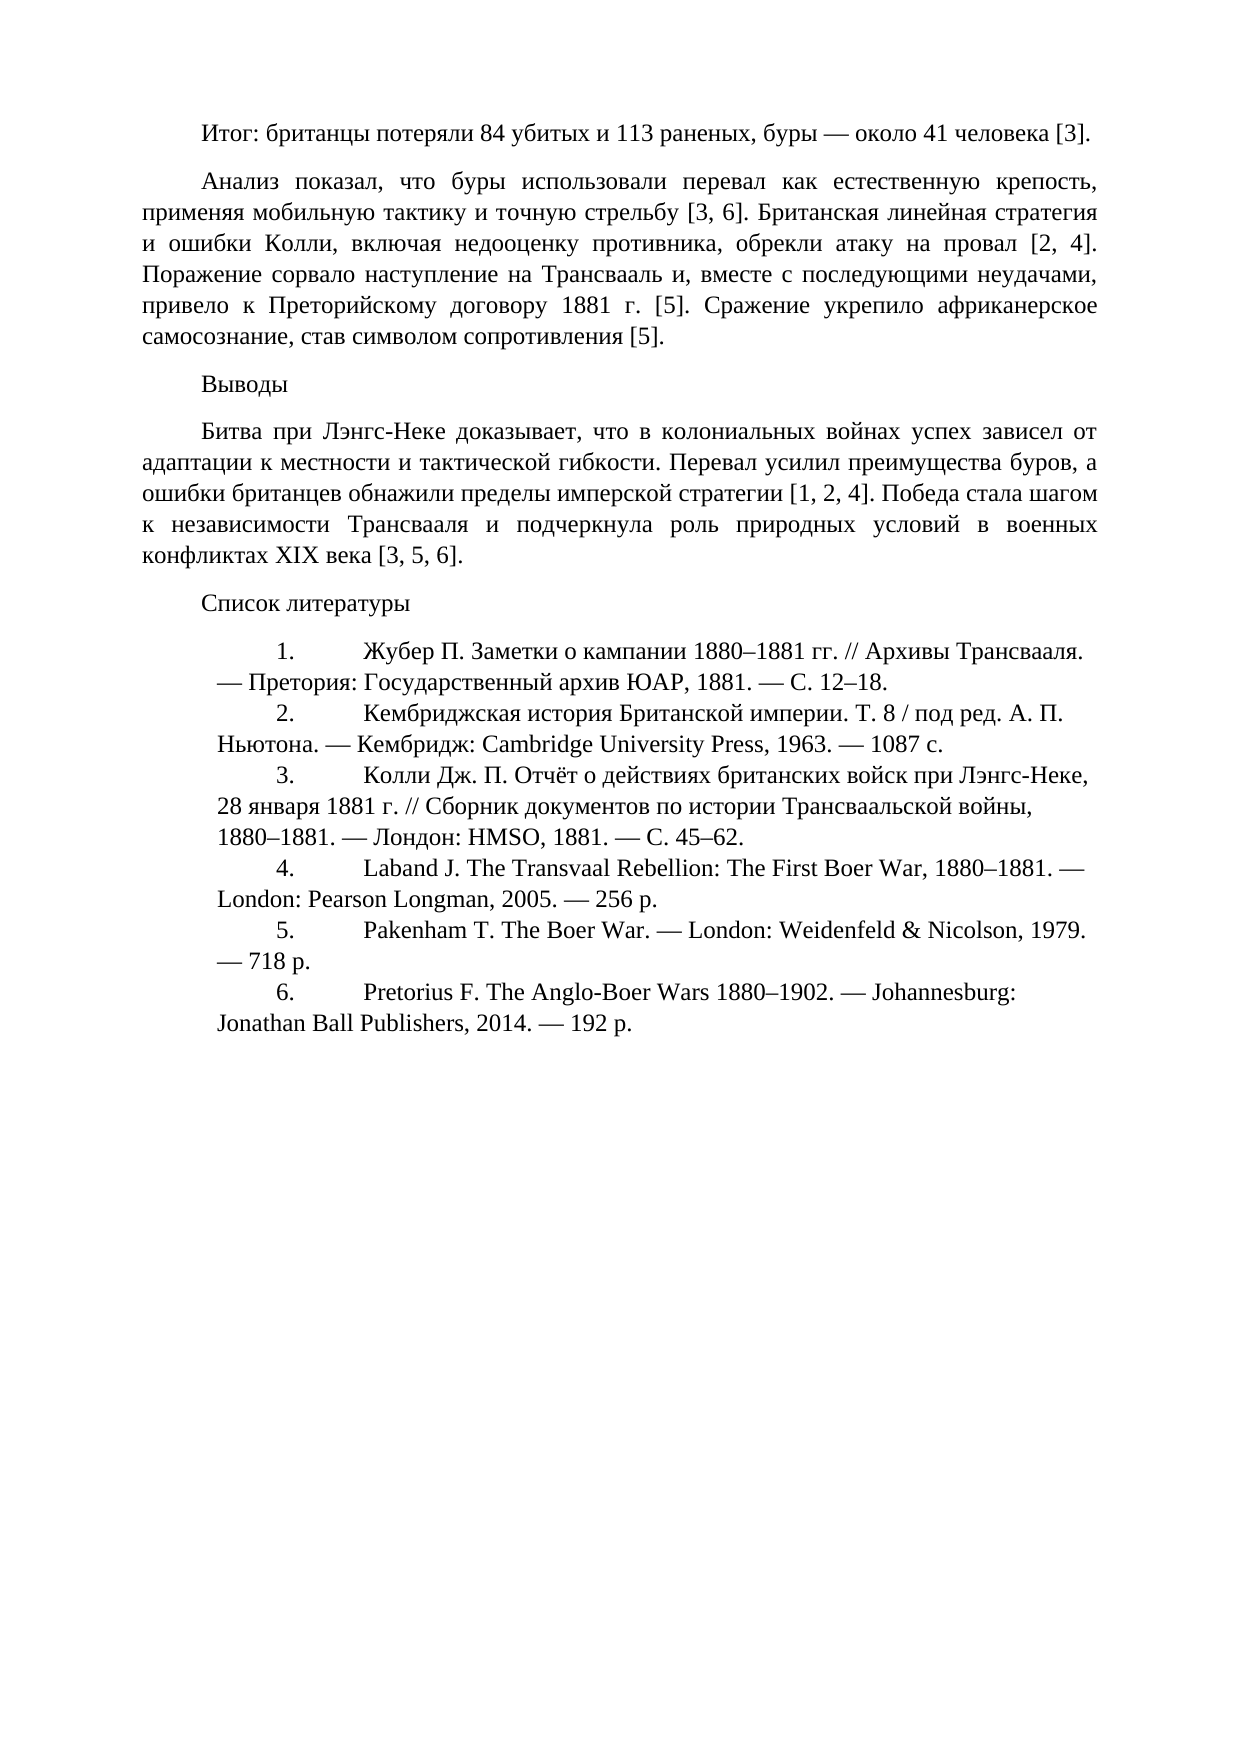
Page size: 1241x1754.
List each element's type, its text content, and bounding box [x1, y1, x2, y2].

list Жубер П. Заметки о кампании 1880–1881 гг. // Архивы Трансвааля. — Претория: Государственный архив ЮАР, 1881. — С. 12–18. [217, 636, 1098, 696]
text Список литературы [142, 588, 1098, 617]
list Pretorius F. The Anglo-Boer Wars 1880–1902. — Johannesburg: Jonathan Ball Publishers, 2014. — 192 p. [217, 977, 1098, 1037]
text Итог: британцы потеряли 84 убитых и 113 раненых, буры — около 41 человека [3]. [142, 118, 1098, 147]
list Кембриджская история Британской империи. Т. 8 / под ред. А. П. Ньютона. — Кембридж: Cambridge University Press, 1963. — 1087 с. [217, 698, 1098, 758]
list Laband J. The Transvaal Rebellion: The First Boer War, 1880–1881. — London: Pearson Longman, 2005. — 256 p. [217, 853, 1098, 913]
list Колли Дж. П. Отчёт о действиях британских войск при Лэнгс-Неке, 28 января 1881 г. // Сборник документов по истории Трансваальской войны, 1880–1881. — Лондон: HMSO, 1881. — С. 45–62. [217, 760, 1098, 851]
list Pakenham T. The Boer War. — London: Weidenfeld & Nicolson, 1979. — 718 p. [217, 915, 1098, 975]
text Выводы [142, 369, 1098, 397]
text Анализ показал, что буры использовали перевал как естественную крепость, применяя мобильную тактику и точную стрельбу [3, 6]. Британская линейная стратегия и ошибки Колли, включая недооценку противника, обрекли атаку на провал [2, 4]. Поражение сорвало наступление на Трансвааль и, вместе с последующими неудачами, привело к Преторийскому договору 1881 г. [5]. Сражение укрепило африканерское самосознание, став символом сопротивления [5]. [142, 166, 1098, 350]
text Битва при Лэнгс-Неке доказывает, что в колониальных войнах успех зависел от адаптации к местности и тактической гибкости. Перевал усилил преимущества буров, а ошибки британцев обнажили пределы имперской стратегии [1, 2, 4]. Победа стала шагом к независимости Трансвааля и подчеркнула роль природных условий в военных конфликтах XIX века [3, 5, 6]. [142, 416, 1098, 569]
